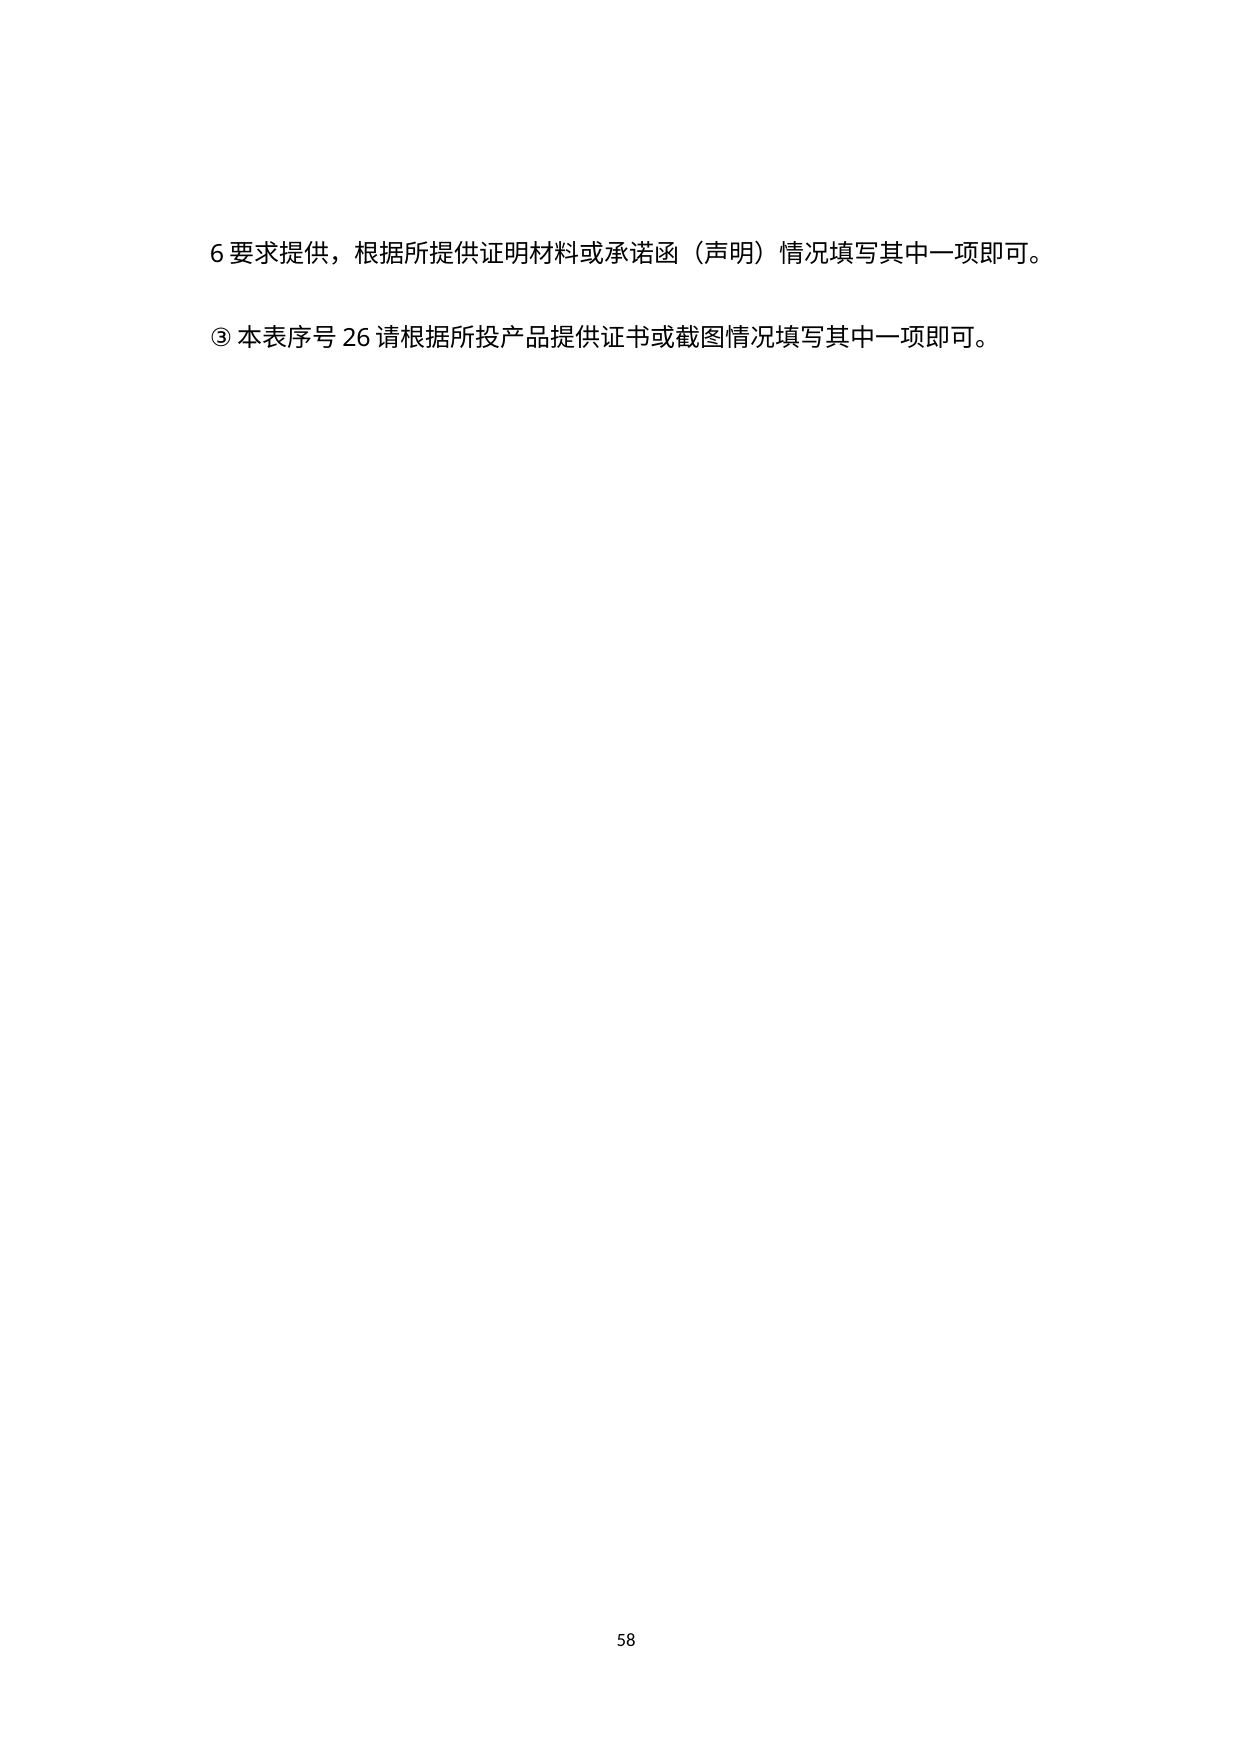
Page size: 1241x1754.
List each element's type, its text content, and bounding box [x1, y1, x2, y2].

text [209, 219, 1087, 284]
text ③本表序号26请根据所投产品提供证书或截图情况填写其中一项即可。 [209, 303, 1087, 368]
